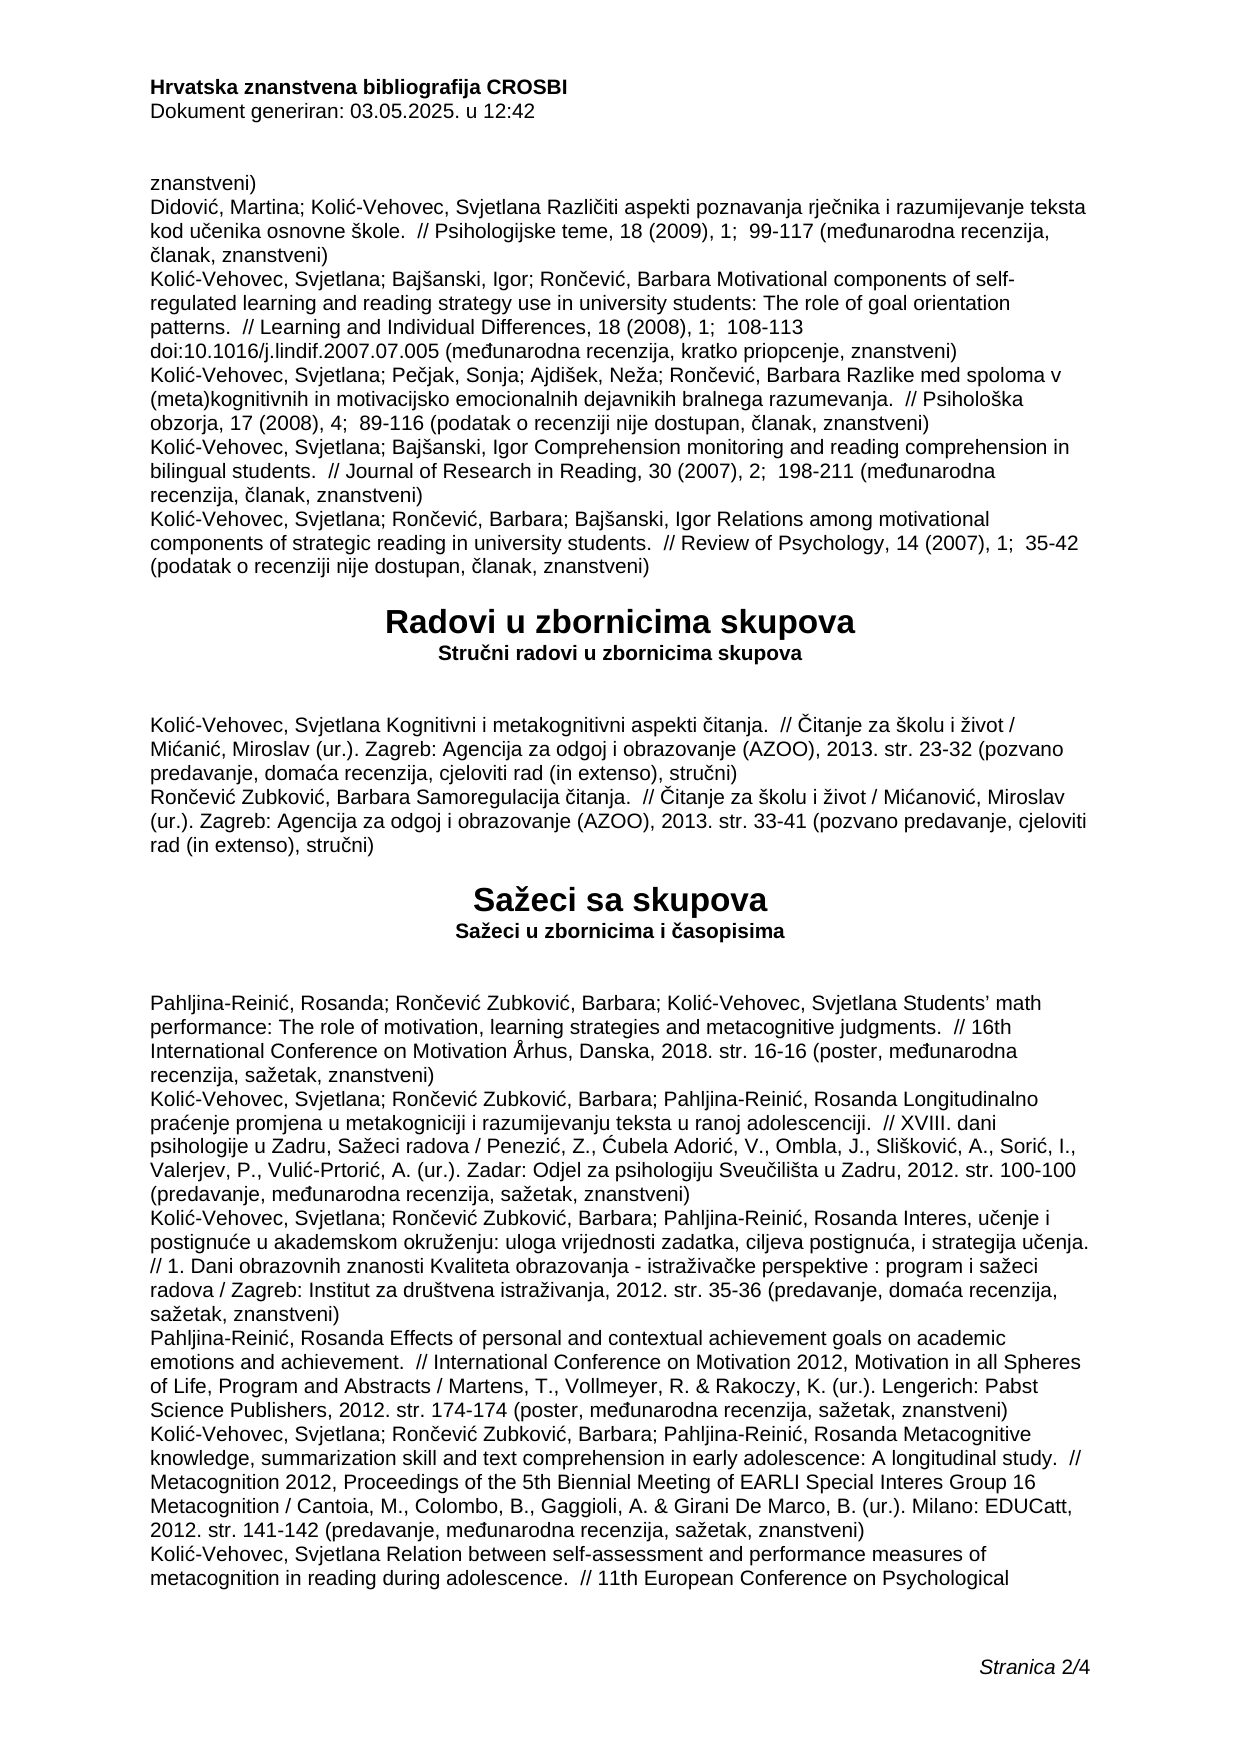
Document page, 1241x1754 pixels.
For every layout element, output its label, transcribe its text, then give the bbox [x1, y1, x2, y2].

subtitle Sažeci sa skupova [150, 880, 1090, 919]
text Kolić-Vehovec, Svjetlana; Pečjak, Sonja; Ajdišek, Neža; Rončević, Barbara [150, 363, 1090, 434]
text Kolić-Vehovec, Svjetlana; Rončević Zubković, Barbara; Pahljina-Reinić, Rosanda [150, 1206, 1090, 1326]
subtitle Sažeci u zbornicima i časopisima [150, 919, 1090, 943]
text Kolić-Vehovec, Svjetlana; Rončević Zubković, Barbara; Pahljina-Reinić, Rosanda [150, 1422, 1090, 1542]
text Kolić-Vehovec, Svjetlana; Bajšanski, Igor [150, 434, 1090, 506]
text Rončević Zubković, Barbara [150, 784, 1090, 856]
text Pahljina-Reinić, Rosanda; Rončević Zubković, Barbara; Kolić-Vehovec, Svjetlana [150, 991, 1090, 1086]
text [150, 1542, 1090, 1589]
text Kolić-Vehovec, Svjetlana [150, 713, 1090, 784]
subtitle Radovi u zbornicima skupova [150, 602, 1090, 641]
text Pahljina-Reinić, Rosanda [150, 1326, 1090, 1422]
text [150, 171, 1090, 195]
text Kolić-Vehovec, Svjetlana; Bajšanski, Igor; Rončević, Barbara [150, 267, 1090, 363]
text Didović, Martina; Kolić-Vehovec, Svjetlana [150, 195, 1090, 267]
text Kolić-Vehovec, Svjetlana; Rončević, Barbara; Bajšanski, Igor [150, 506, 1090, 578]
text Kolić-Vehovec, Svjetlana; Rončević Zubković, Barbara; Pahljina-Reinić, Rosanda [150, 1086, 1090, 1206]
subtitle Stručni radovi u zbornicima skupova [150, 641, 1090, 665]
